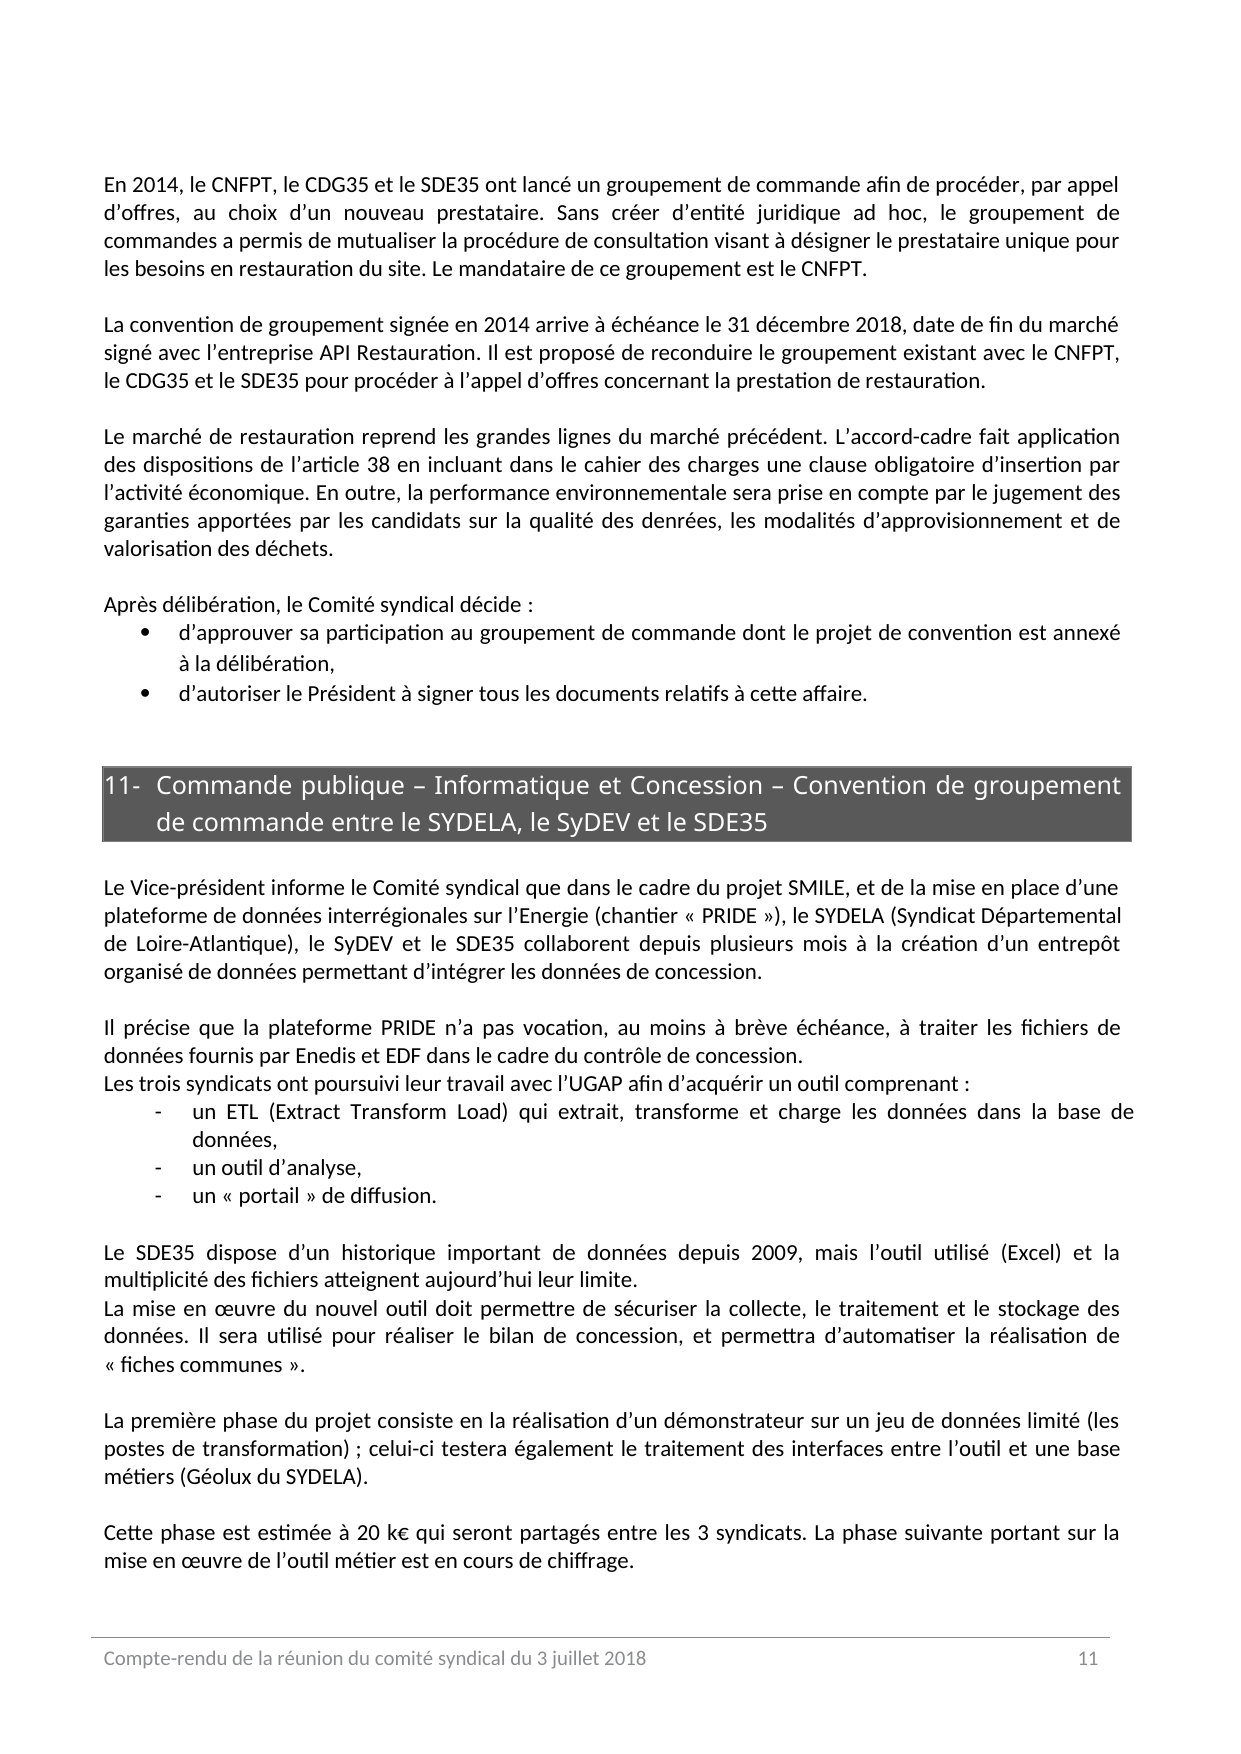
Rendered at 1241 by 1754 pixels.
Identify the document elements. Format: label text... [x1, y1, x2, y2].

text Le Vice-président informe le Comité syndical que dans le cadre du projet SMILE, et de la mise en place d’une plateforme de données interrégionales sur l’Energie (chantier « PRIDE »), le SYDELA (Syndicat Départemental de Loire-Atlantique), le SyDEV et le SDE35 collaborent depuis plusieurs mois à la création d’un entrepôt organisé de données permettant d’intégrer les données de concession. [103, 873, 1122, 985]
text La convention de groupement signée en 2014 arrive à échéance le 31 décembre 2018, date de fin du marché signé avec l’entreprise API Restauration. Il est proposé de reconduire le groupement existant avec le CNFPT, le CDG35 et le SDE35 pour procéder à l’appel d’offres concernant la prestation de restauration. [103, 310, 1122, 394]
list Commande publique – Informatique et Concession – Convention de groupement de commande entre le SYDELA, le SyDEV et le SDE35 [104, 768, 1131, 841]
text La mise en œuvre du nouvel outil doit permettre de sécuriser la collecte, le traitement et le stockage des données. Il sera utilisé pour réaliser le bilan de concession, et permettra d’automatiser la réalisation de « fiches communes ». [103, 1294, 1122, 1378]
text Les trois syndicats ont poursuivi leur travail avec l’UGAP afin d’acquérir un outil comprenant : [103, 1069, 1122, 1097]
list Cette phase est estimée à 20 k€ qui seront partagés entre les 3 syndicats. La phase suivante portant sur la mise en œuvre de l’outil métier est en cours de chiffrage. [103, 1518, 1122, 1574]
list un « portail » de diffusion. [154, 1182, 1122, 1209]
text Il précise que la plateforme PRIDE n’a pas vocation, au moins à brève échéance, à traiter les fichiers de données fournis par Enedis et EDF dans le cadre du contrôle de concession. [103, 1013, 1122, 1069]
list d’autoriser le Président à signer tous les documents relatifs à cette affaire. [141, 679, 1122, 708]
list d’approuver sa participation au groupement de commande dont le projet de convention est annexé à la délibération, [141, 618, 1122, 677]
list La première phase du projet consiste en la réalisation d’un démonstrateur sur un jeu de données limité (les postes de transformation) ; celui-ci testera également le traitement des interfaces entre l’outil et une base métiers (Géolux du SYDELA). [103, 1406, 1122, 1490]
text Le marché de restauration reprend les grandes lignes du marché précédent. L’accord-cadre fait application des dispositions de l’article 38 en incluant dans le cahier des charges une clause obligatoire d’insertion par l’activité économique. En outre, la performance environnementale sera prise en compte par le jugement des garanties apportées par les candidats sur la qualité des denrées, les modalités d’approvisionnement et de valorisation des déchets. [103, 422, 1122, 562]
list un outil d’analyse, [154, 1153, 1122, 1182]
text En 2014, le CNFPT, le CDG35 et le SDE35 ont lancé un groupement de commande afin de procéder, par appel d’offres, au choix d’un nouveau prestataire. Sans créer d’entité juridique ad hoc, le groupement de commandes a permis de mutualiser la procédure de consultation visant à désigner le prestataire unique pour les besoins en restauration du site. Le mandataire de ce groupement est le CNFPT. [103, 170, 1122, 282]
text Après délibération, le Comité syndical décide : [103, 590, 1122, 618]
list un ETL (Extract Transform Load) qui extrait, transforme et charge les données dans la base de données, [154, 1097, 1137, 1153]
list Le SDE35 dispose d’un historique important de données depuis 2009, mais l’outil utilisé (Excel) et la multiplicité des fichiers atteignent aujourd’hui leur limite. [103, 1238, 1122, 1294]
